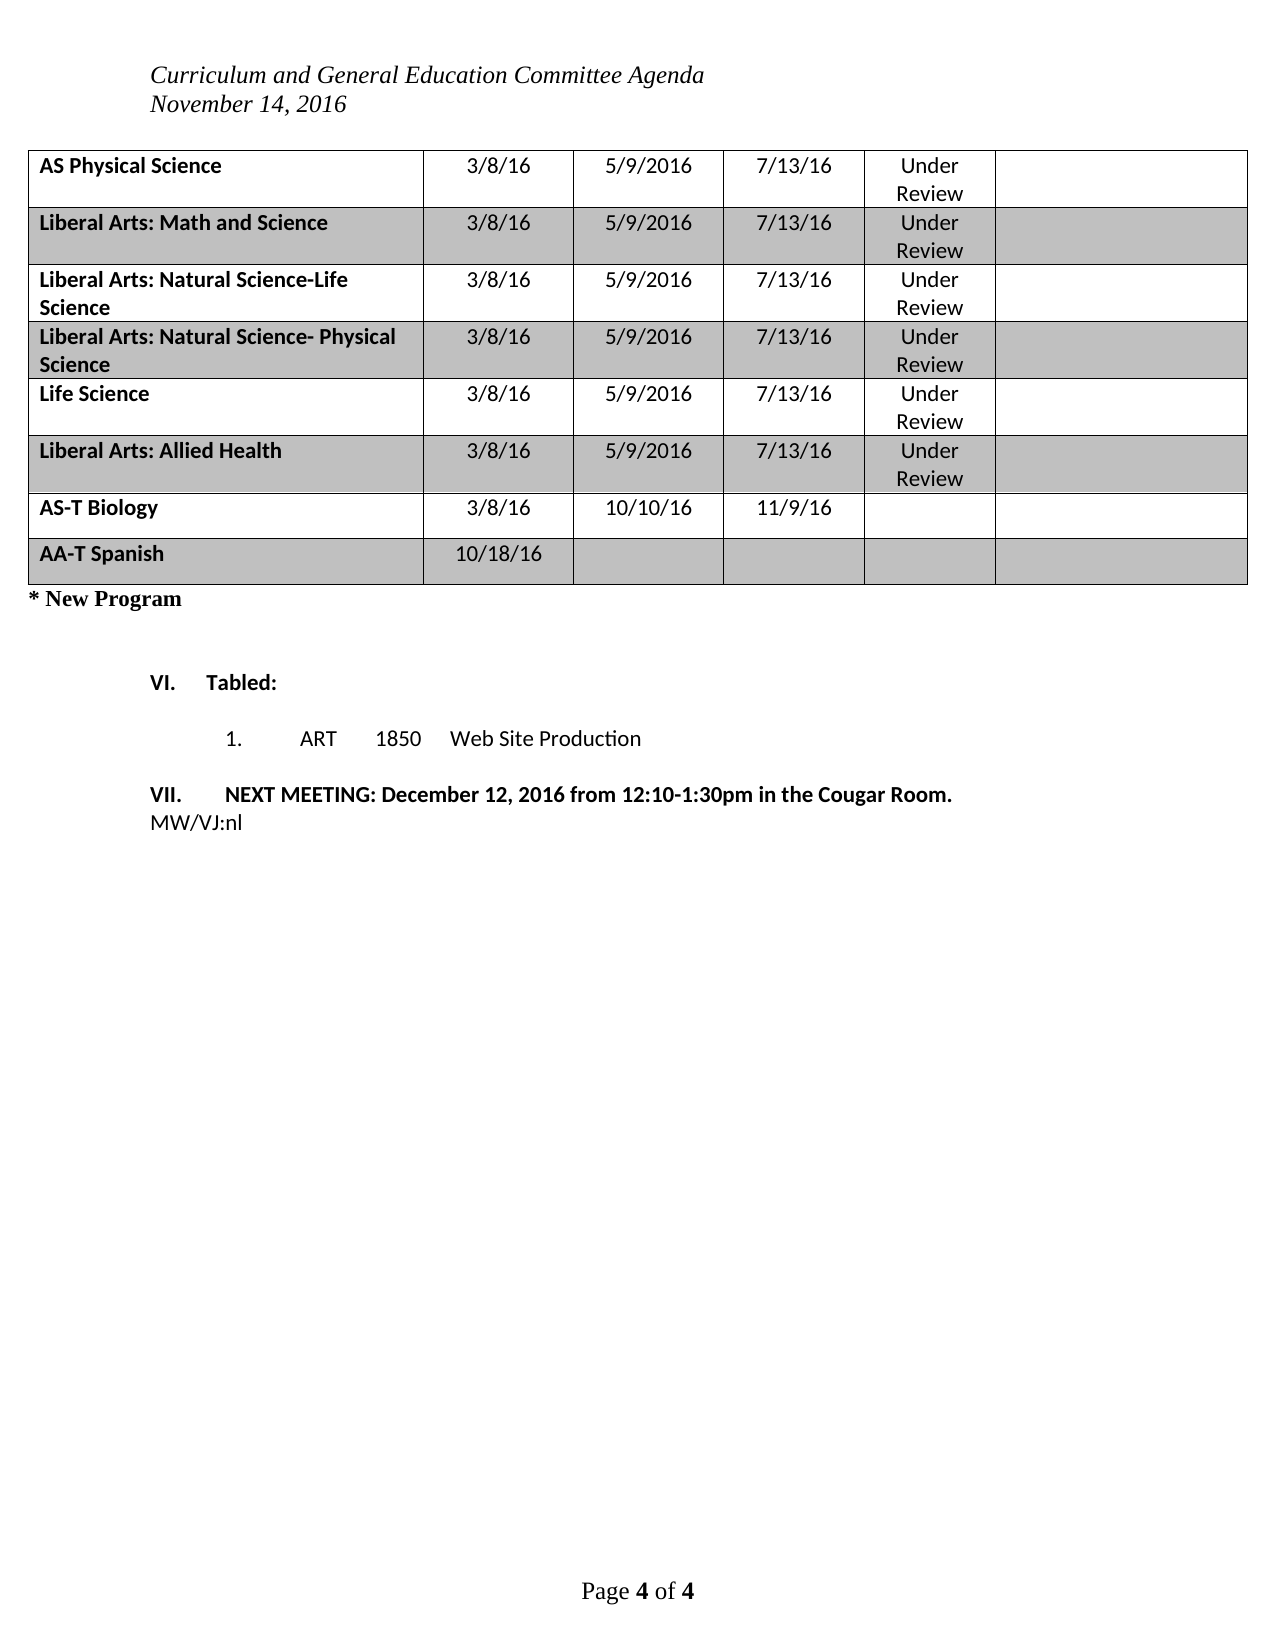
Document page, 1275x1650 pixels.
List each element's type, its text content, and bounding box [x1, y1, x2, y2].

table_cell 3/8/16 [424, 151, 573, 207]
text MW/VJ:nl [150, 808, 1125, 836]
table_cell Liberal Arts: Allied Health [29, 436, 423, 492]
table_cell [996, 151, 1247, 207]
table_cell 5/9/2016 [574, 379, 723, 435]
table_cell 3/8/16 [424, 436, 573, 492]
table_cell Liberal Arts: Natural Science-Life Science [29, 265, 423, 321]
table_cell Liberal Arts: Natural Science- Physical Science [29, 322, 423, 378]
table_cell 5/9/2016 [574, 265, 723, 321]
table_cell Under Review [865, 208, 995, 264]
table_cell [996, 379, 1247, 435]
table_cell Under Review [865, 436, 995, 492]
table_cell [724, 539, 864, 584]
table_cell 7/13/16 [724, 208, 864, 264]
table_cell 3/8/16 [424, 494, 573, 538]
table_cell AS Physical Science [29, 151, 423, 207]
table_cell 3/8/16 [424, 379, 573, 435]
table_cell [996, 322, 1247, 378]
table_cell [574, 539, 723, 584]
table_cell 3/8/16 [424, 265, 573, 321]
table_cell [865, 539, 995, 584]
table_cell AA-T Spanish [29, 539, 423, 584]
table_cell Under Review [865, 379, 995, 435]
table_cell 5/9/2016 [574, 151, 723, 207]
table_cell Under Review [865, 265, 995, 321]
text VII. NEXT MEETING: December 12, 2016 from 12:10-1:30pm in the Cougar Room. [150, 780, 1125, 808]
table_cell Life Science [29, 379, 423, 435]
table_cell 3/8/16 [424, 322, 573, 378]
table_cell 5/9/2016 [574, 322, 723, 378]
table_cell 7/13/16 [724, 151, 864, 207]
table_cell AS-T Biology [29, 494, 423, 538]
table_cell [865, 494, 995, 538]
table_cell 7/13/16 [724, 322, 864, 378]
table_cell [996, 208, 1247, 264]
table_cell 10/18/16 [424, 539, 573, 584]
table_cell [996, 539, 1247, 584]
table_cell [996, 436, 1247, 492]
table_cell 7/13/16 [724, 379, 864, 435]
table_cell 7/13/16 [724, 265, 864, 321]
text * New Program [28, 585, 1125, 612]
table_cell 5/9/2016 [574, 436, 723, 492]
table_cell Under Review [865, 151, 995, 207]
text 1. ART 1850 Web Site Production [150, 724, 1125, 752]
table_cell Liberal Arts: Math and Science [29, 208, 423, 264]
table_cell [996, 265, 1247, 321]
text VI. Tabled: [150, 668, 1125, 696]
table_cell 11/9/16 [724, 494, 864, 538]
table_cell Under Review [865, 322, 995, 378]
table_cell 10/10/16 [574, 494, 723, 538]
table_cell 3/8/16 [424, 208, 573, 264]
table_cell 7/13/16 [724, 436, 864, 492]
table_cell [996, 494, 1247, 538]
table_cell 5/9/2016 [574, 208, 723, 264]
